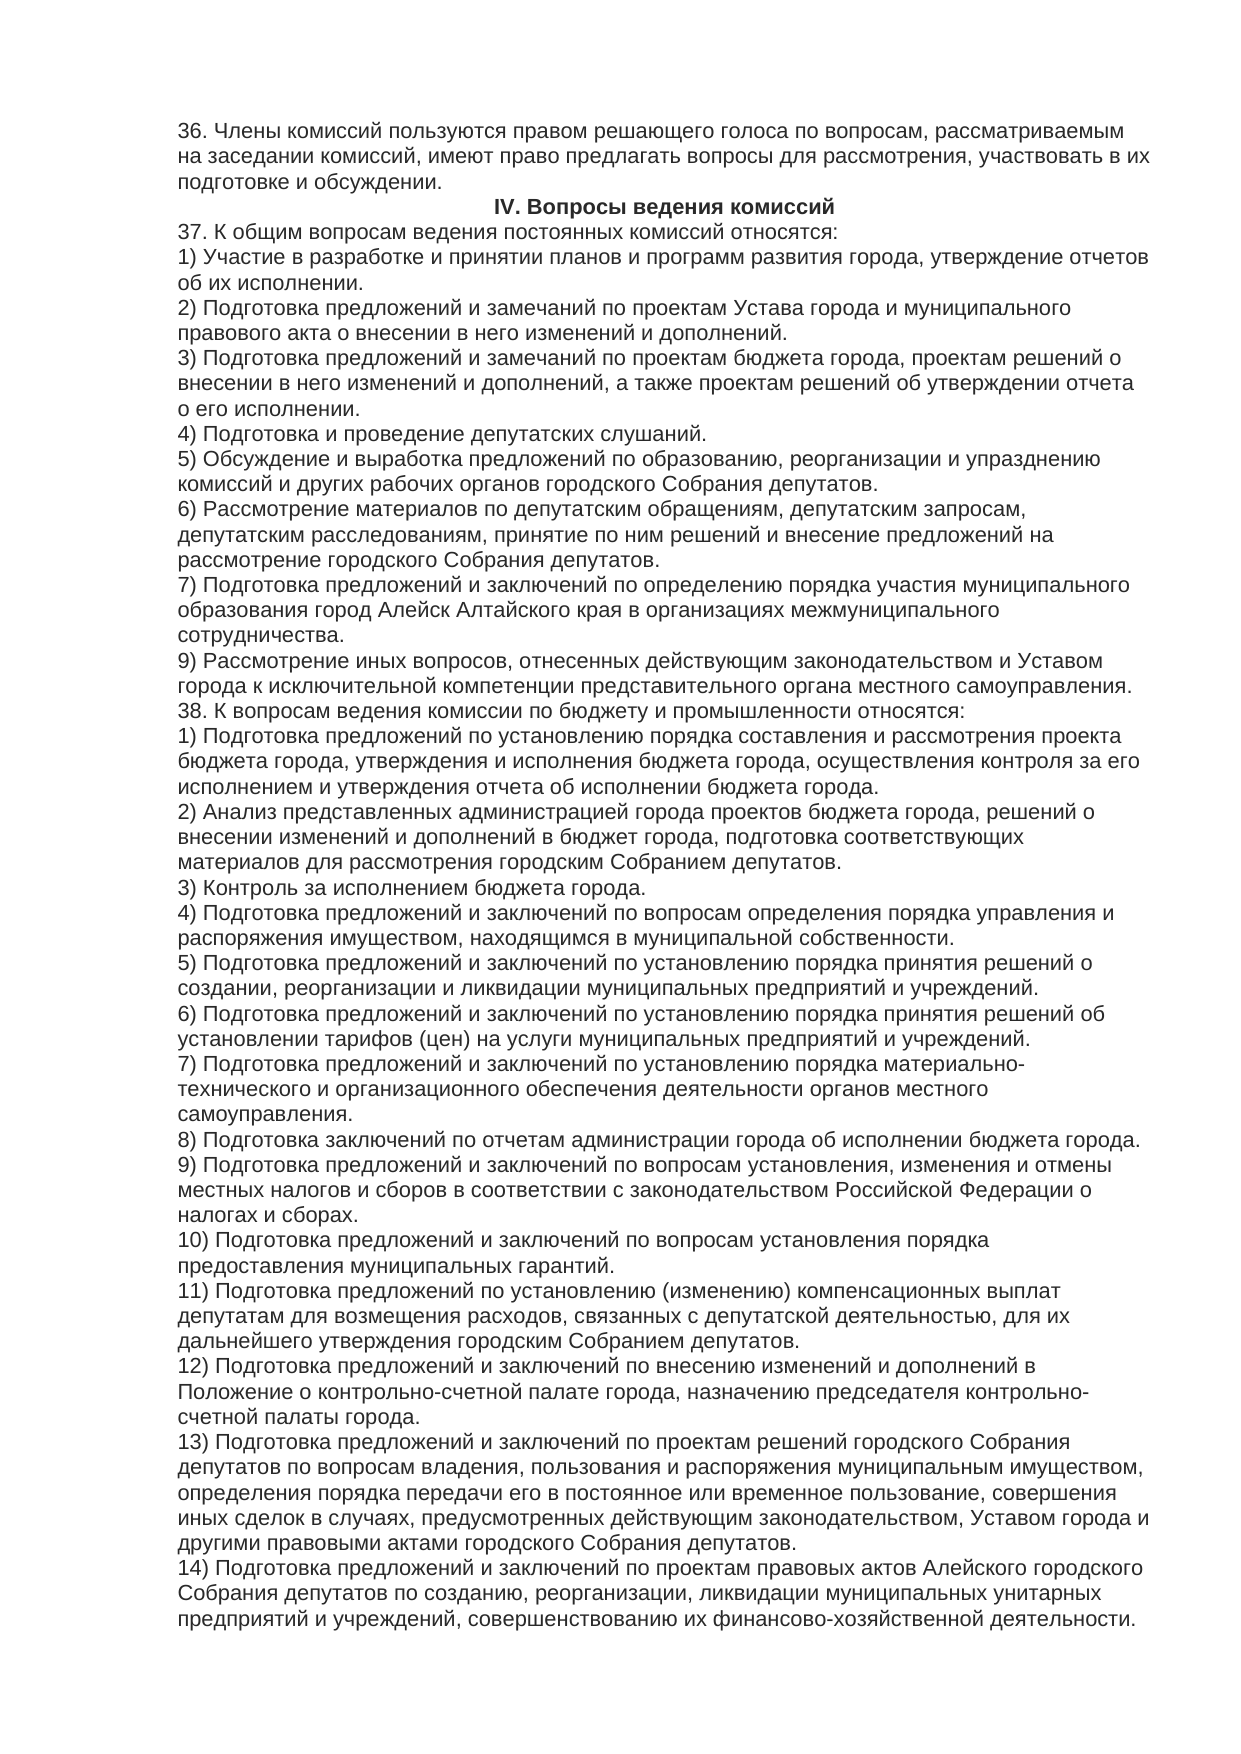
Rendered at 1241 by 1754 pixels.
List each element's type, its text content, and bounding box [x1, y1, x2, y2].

text IV. Вопросы ведения комиссий [177, 194, 1152, 219]
text 2) Подготовка предложений и замечаний по проектам Устава города и муниципального правового акта о внесении в него изменений и дополнений. [177, 294, 1152, 345]
text 11) Подготовка предложений по установлению (изменению) компенсационных выплат депутатам для возмещения расходов, связанных с депутатской деятельностью, для их дальнейшего утверждения городским Собранием депутатов. [177, 1278, 1152, 1353]
text 5) Подготовка предложений и заключений по установлению порядка принятия решений о создании, реорганизации и ликвидации муниципальных предприятий и учреждений. [177, 950, 1152, 1000]
text 38. К вопросам ведения комиссии по бюджету и промышленности относятся: [177, 698, 1152, 723]
text 13) Подготовка предложений и заключений по проектам решений городского Собрания депутатов по вопросам владения, пользования и распоряжения муниципальным имуществом, определения порядка передачи его в постоянное или временное пользование, совершения иных сделок в случаях, предусмотренных действующим законодательством, Уставом города и другими правовыми актами городского Собрания депутатов. [177, 1429, 1152, 1555]
text 37. К общим вопросам ведения постоянных комиссий относятся: [177, 219, 1152, 244]
text 9) Подготовка предложений и заключений по вопросам установления, изменения и отмены местных налогов и сборов в соответствии с законодательством Российской Федерации о налогах и сборах. [177, 1152, 1152, 1227]
text 2) Анализ представленных администрацией города проектов бюджета города, решений о внесении изменений и дополнений в бюджет города, подготовка соответствующих материалов для рассмотрения городским Собранием депутатов. [177, 799, 1152, 874]
text 14) Подготовка предложений и заключений по проектам правовых актов Алейского городского Собрания депутатов по созданию, реорганизации, ликвидации муниципальных унитарных предприятий и учреждений, совершенствованию их финансово-хозяйственной деятельности. [177, 1555, 1152, 1631]
text 3) Подготовка предложений и замечаний по проектам бюджета города, проектам решений о внесении в него изменений и дополнений, а также проектам решений об утверждении отчета о его исполнении. [177, 345, 1152, 421]
text 5) Обсуждение и выработка предложений по образованию, реорганизации и упразднению комиссий и других рабочих органов городского Собрания депутатов. [177, 446, 1152, 496]
text 10) Подготовка предложений и заключений по вопросам установления порядка предоставления муниципальных гарантий. [177, 1227, 1152, 1278]
text 36. Члены комиссий пользуются правом решающего голоса по вопросам, рассматриваемым на заседании комиссий, имеют право предлагать вопросы для рассмотрения, участвовать в их подготовке и обсуждении. [177, 118, 1152, 194]
text 1) Участие в разработке и принятии планов и программ развития города, утверждение отчетов об их исполнении. [177, 244, 1152, 294]
text 3) Контроль за исполнением бюджета города. [177, 874, 1152, 899]
text 4) Подготовка предложений и заключений по вопросам определения порядка управления и распоряжения имуществом, находящимся в муниципальной собственности. [177, 899, 1152, 950]
text 6) Подготовка предложений и заключений по установлению порядка принятия решений об установлении тарифов (цен) на услуги муниципальных предприятий и учреждений. [177, 1000, 1152, 1051]
text 1) Подготовка предложений по установлению порядка составления и рассмотрения проекта бюджета города, утверждения и исполнения бюджета города, осуществления контроля за его исполнением и утверждения отчета об исполнении бюджета города. [177, 723, 1152, 799]
text 4) Подготовка и проведение депутатских слушаний. [177, 421, 1152, 446]
text 8) Подготовка заключений по отчетам администрации города об исполнении бюджета города. [177, 1126, 1152, 1152]
text 7) Подготовка предложений и заключений по установлению порядка материально-технического и организационного обеспечения деятельности органов местного самоуправления. [177, 1051, 1152, 1126]
text 9) Рассмотрение иных вопросов, отнесенных действующим законодательством и Уставом города к исключительной компетенции представительного органа местного самоуправления. [177, 647, 1152, 698]
text 12) Подготовка предложений и заключений по внесению изменений и дополнений в Положение о контрольно-счетной палате города, назначению председателя контрольно-счетной палаты города. [177, 1353, 1152, 1429]
text 6) Рассмотрение материалов по депутатским обращениям, депутатским запросам, депутатским расследованиям, принятие по ним решений и внесение предложений на рассмотрение городского Собрания депутатов. [177, 496, 1152, 572]
text 7) Подготовка предложений и заключений по определению порядка участия муниципального образования город Алейск Алтайского края в организациях межмуниципального сотрудничества. [177, 572, 1152, 647]
